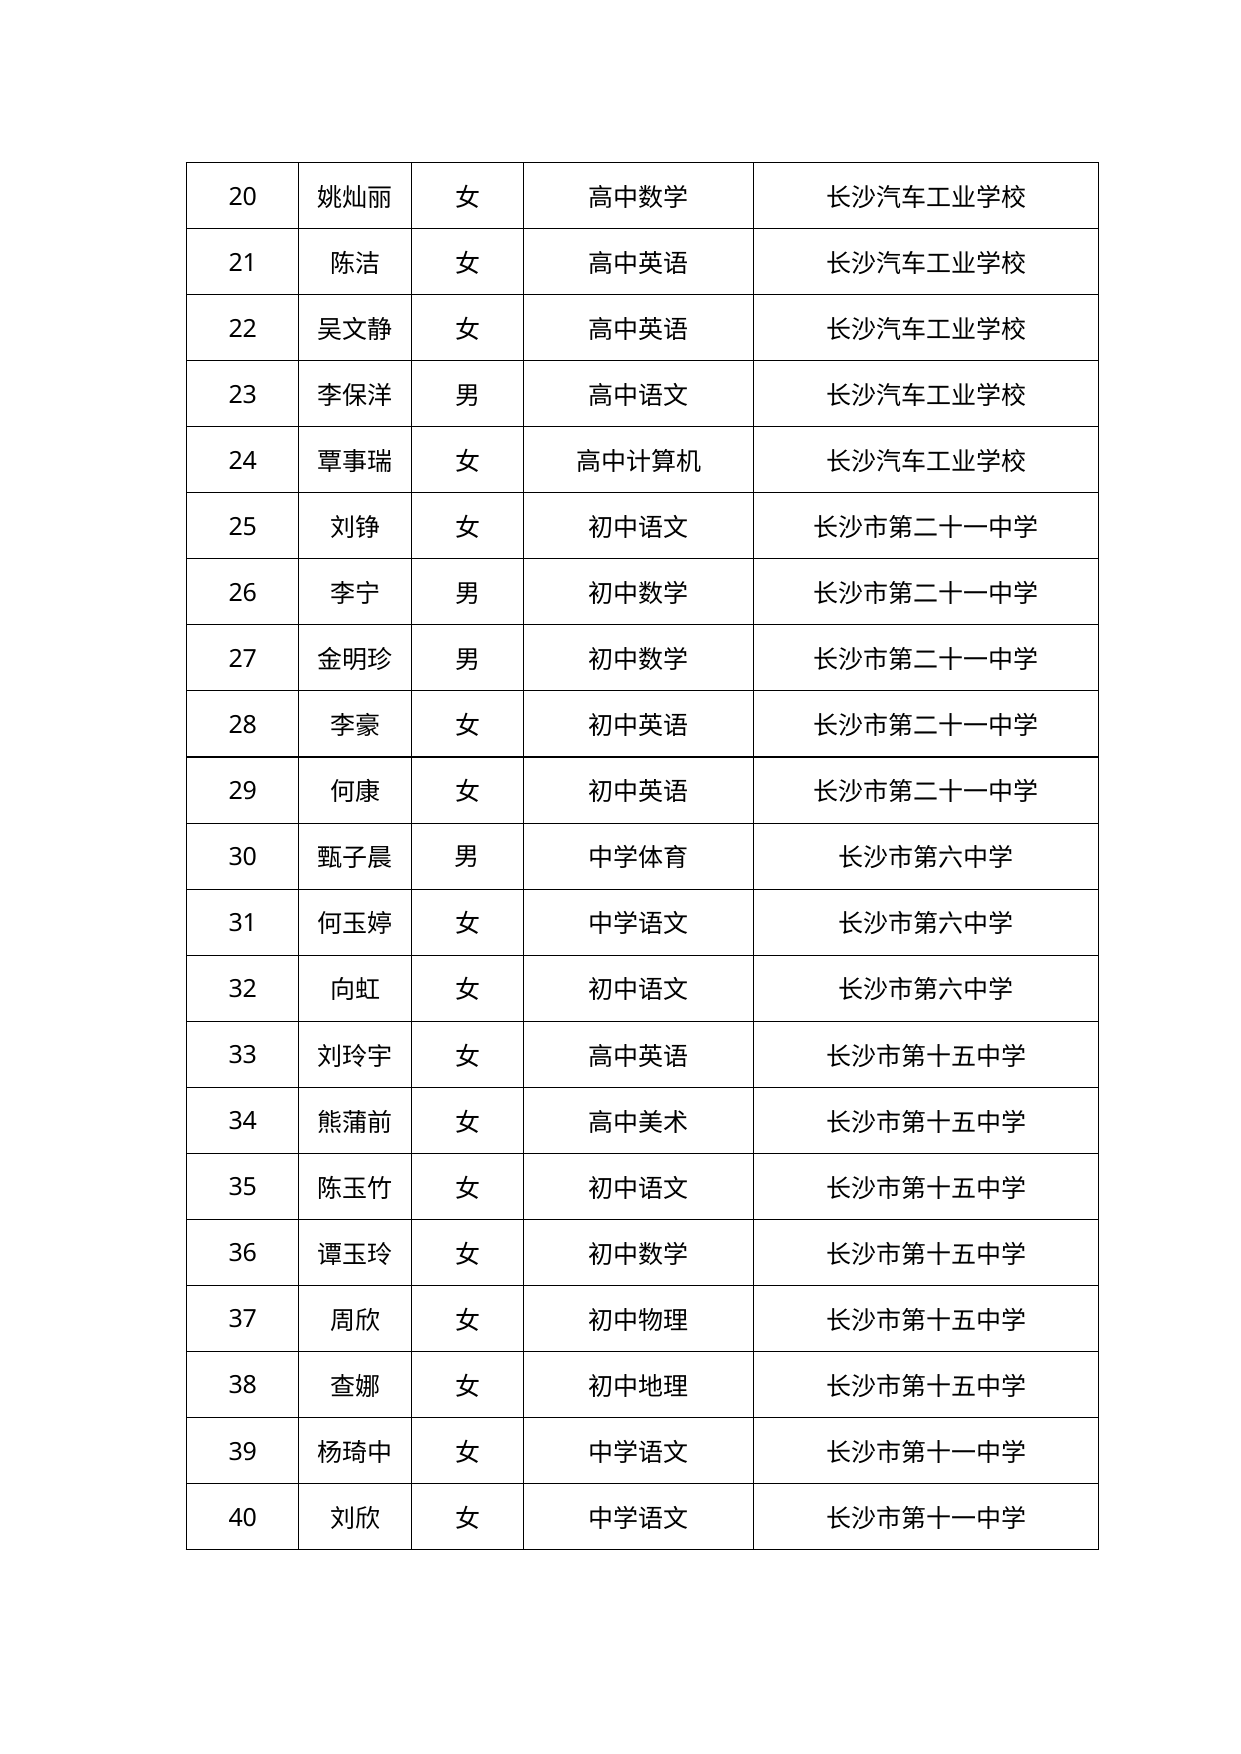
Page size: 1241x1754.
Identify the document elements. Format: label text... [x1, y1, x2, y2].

table_cell 李保洋 [299, 361, 411, 426]
table_cell 中学语文 [524, 1418, 753, 1483]
table_cell 李宁 [299, 559, 411, 624]
table_cell 27 [187, 625, 298, 690]
table_cell 36 [187, 1220, 298, 1285]
table_cell 中学体育 [524, 824, 753, 888]
table_cell 长沙市第十五中学 [754, 1022, 1098, 1087]
table_cell 35 [187, 1154, 298, 1219]
table_cell 长沙市第六中学 [754, 890, 1098, 954]
table_cell 女 [412, 163, 523, 228]
table_cell 何玉婷 [299, 890, 411, 954]
table_cell 初中英语 [524, 691, 753, 756]
table_cell 女 [412, 1352, 523, 1417]
table_cell 25 [187, 493, 298, 558]
table_cell 高中数学 [524, 163, 753, 228]
table_cell 长沙市第二十一中学 [754, 625, 1098, 690]
table_cell 熊蒲前 [299, 1088, 411, 1153]
table_cell 初中数学 [524, 559, 753, 624]
table_cell 吴文静 [299, 295, 411, 360]
table_cell 谭玉玲 [299, 1220, 411, 1285]
table_cell 长沙市第十五中学 [754, 1220, 1098, 1285]
table_cell 长沙市第六中学 [754, 824, 1098, 888]
table_cell 长沙市第十五中学 [754, 1286, 1098, 1351]
table_cell 初中语文 [524, 493, 753, 558]
table_cell 长沙市第十五中学 [754, 1088, 1098, 1153]
table_cell 长沙汽车工业学校 [754, 229, 1098, 294]
table_cell 中学语文 [524, 890, 753, 954]
table_cell 金明珍 [299, 625, 411, 690]
table_cell 女 [412, 427, 523, 492]
table_cell 何康 [299, 758, 411, 822]
table_cell 中学语文 [524, 1484, 753, 1549]
table_cell 高中语文 [524, 361, 753, 426]
table_cell 男 [412, 361, 523, 426]
table_cell 查娜 [299, 1352, 411, 1417]
table_cell 初中物理 [524, 1286, 753, 1351]
table_cell 陈洁 [299, 229, 411, 294]
table_cell 周欣 [299, 1286, 411, 1351]
table_cell 39 [187, 1418, 298, 1483]
table_cell 22 [187, 295, 298, 360]
table_cell 初中语文 [524, 956, 753, 1021]
table_cell 29 [187, 758, 298, 822]
table_cell 长沙市第二十一中学 [754, 559, 1098, 624]
table_cell 高中英语 [524, 295, 753, 360]
table_cell 长沙汽车工业学校 [754, 361, 1098, 426]
table_cell 女 [412, 758, 523, 822]
table_cell 28 [187, 691, 298, 756]
table_cell 女 [412, 1220, 523, 1285]
table_cell 长沙市第二十一中学 [754, 758, 1098, 822]
table_cell 杨琦中 [299, 1418, 411, 1483]
table_cell 女 [412, 229, 523, 294]
table_cell 长沙市第十五中学 [754, 1154, 1098, 1219]
table_cell 女 [412, 890, 523, 954]
table_cell 34 [187, 1088, 298, 1153]
table_cell 女 [412, 691, 523, 756]
table_cell 32 [187, 956, 298, 1021]
table_cell 长沙市第二十一中学 [754, 493, 1098, 558]
table_cell 女 [412, 1484, 523, 1549]
table_cell 初中地理 [524, 1352, 753, 1417]
table_cell 初中数学 [524, 625, 753, 690]
table_cell 向虹 [299, 956, 411, 1021]
table_cell 长沙市第十一中学 [754, 1418, 1098, 1483]
table_cell 刘玲宇 [299, 1022, 411, 1087]
table_cell 21 [187, 229, 298, 294]
table_cell 长沙市第二十一中学 [754, 691, 1098, 756]
table_cell 刘欣 [299, 1484, 411, 1549]
table_cell 高中美术 [524, 1088, 753, 1153]
table_cell 长沙汽车工业学校 [754, 427, 1098, 492]
table_cell 女 [412, 956, 523, 1021]
table_cell 20 [187, 163, 298, 228]
table_cell 37 [187, 1286, 298, 1351]
table_cell 38 [187, 1352, 298, 1417]
table_cell 30 [187, 824, 298, 888]
table_cell 陈玉竹 [299, 1154, 411, 1219]
table_cell 高中英语 [524, 229, 753, 294]
table_cell 33 [187, 1022, 298, 1087]
table_cell 长沙市第十五中学 [754, 1352, 1098, 1417]
table_cell 长沙市第六中学 [754, 956, 1098, 1021]
table_cell 男 [412, 559, 523, 624]
table_cell 23 [187, 361, 298, 426]
table_cell 女 [412, 1418, 523, 1483]
table_cell 长沙市第十一中学 [754, 1484, 1098, 1549]
table_cell 女 [412, 493, 523, 558]
table_cell 女 [412, 1154, 523, 1219]
table_cell 覃事瑞 [299, 427, 411, 492]
table_cell 女 [412, 1088, 523, 1153]
table_cell 初中英语 [524, 758, 753, 822]
table_cell 姚灿丽 [299, 163, 411, 228]
table_cell 40 [187, 1484, 298, 1549]
table_cell 初中数学 [524, 1220, 753, 1285]
table_cell 刘铮 [299, 493, 411, 558]
table_cell 李豪 [299, 691, 411, 756]
table_cell 男 [412, 625, 523, 690]
table_cell 女 [412, 1022, 523, 1087]
table_cell 长沙汽车工业学校 [754, 163, 1098, 228]
table_cell 高中计算机 [524, 427, 753, 492]
table_cell 甄子晨 [299, 824, 411, 888]
table_cell 31 [187, 890, 298, 954]
table_cell 男 [412, 824, 523, 888]
table_cell 初中语文 [524, 1154, 753, 1219]
table_cell 长沙汽车工业学校 [754, 295, 1098, 360]
table_cell 高中英语 [524, 1022, 753, 1087]
table_cell 女 [412, 1286, 523, 1351]
table_cell 24 [187, 427, 298, 492]
table_cell 女 [412, 295, 523, 360]
table_cell 26 [187, 559, 298, 624]
